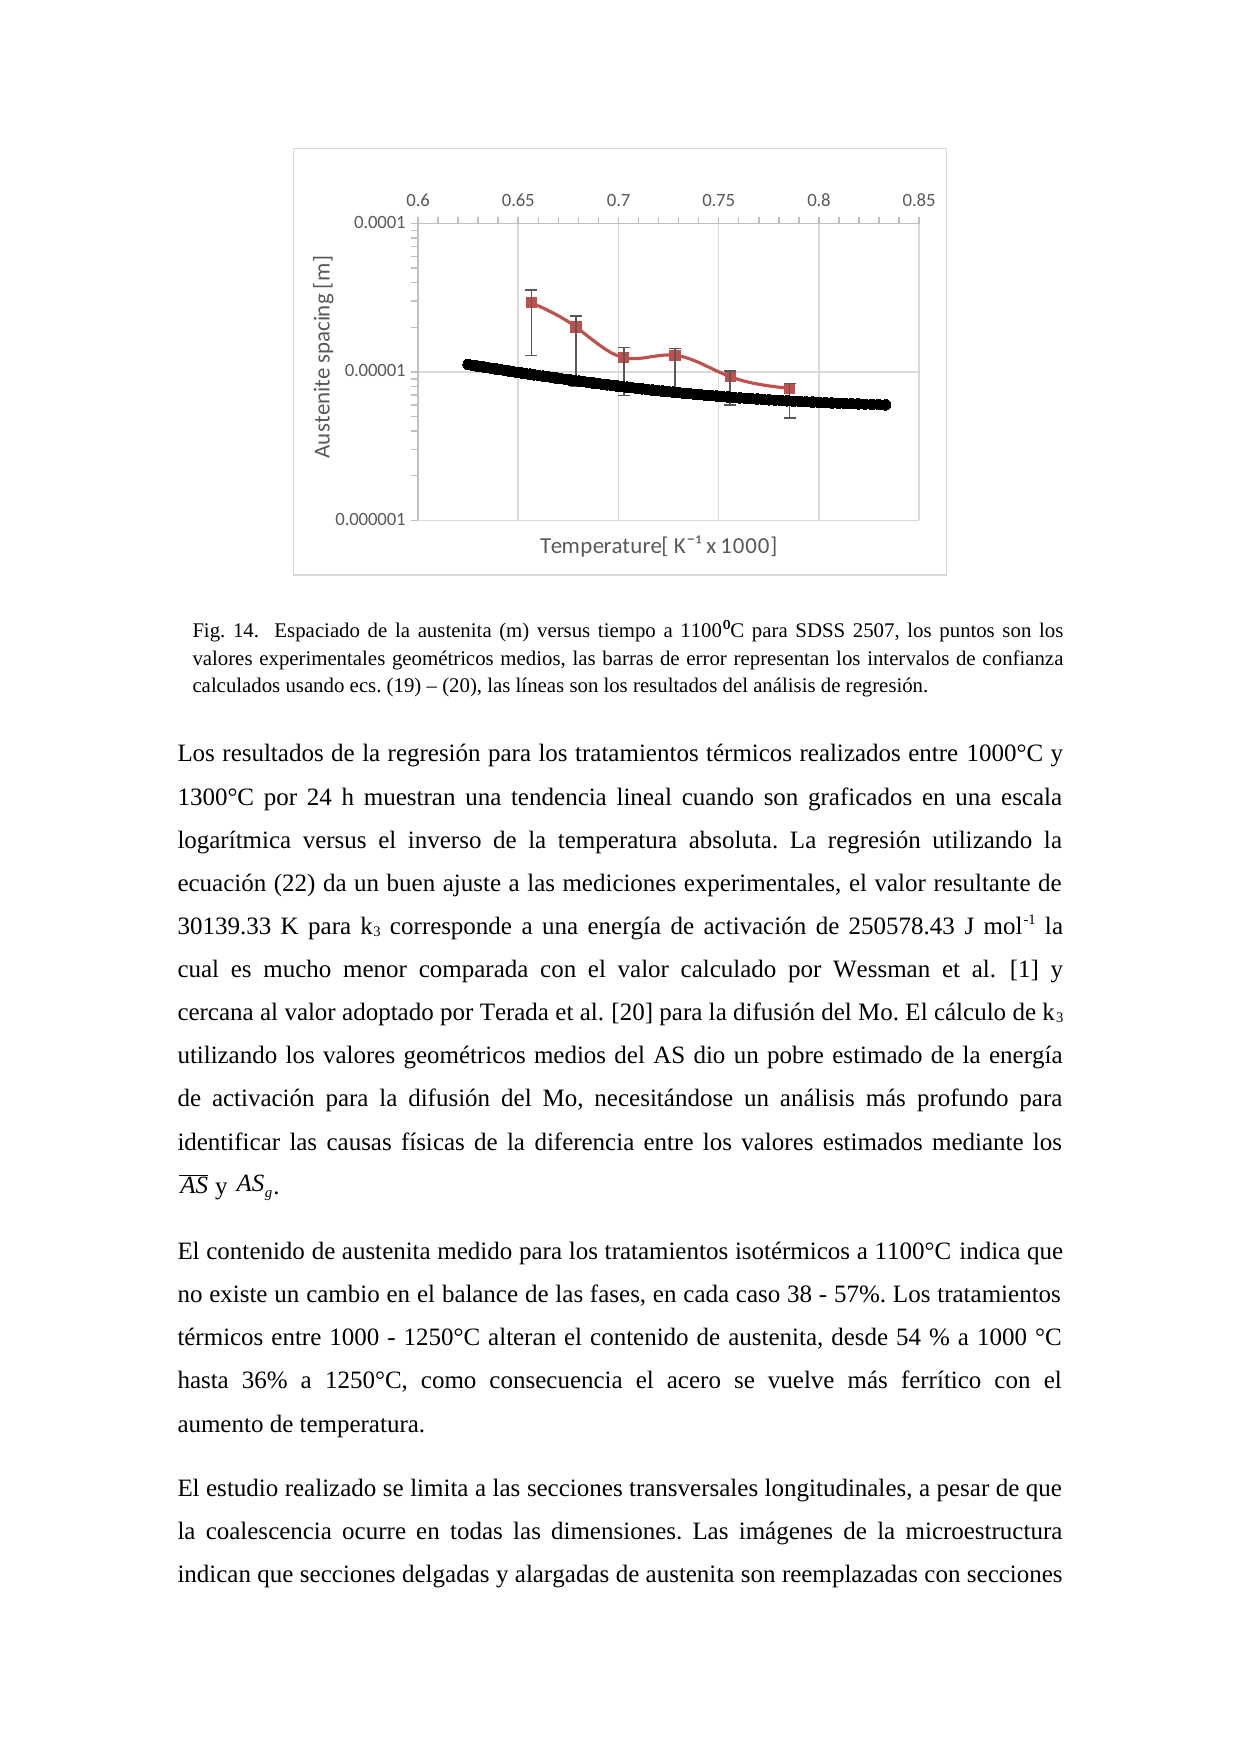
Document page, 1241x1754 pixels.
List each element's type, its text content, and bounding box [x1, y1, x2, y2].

text Los resultados de la regresión para los tratamientos térmicos realizados entre 1000°C y 1300°C por 24 h muestran una tendencia lineal cuando son graficados en una escala logarítmica versus el inverso de la temperatura absoluta. La regresión utilizando la ecuación (22) da un buen ajuste a las mediciones experimentales, el valor resultante de 30139.33 K para k3 corresponde a una energía de activación de 250578.43 J mol-1 la cual es mucho menor comparada con el valor calculado por Wessman et al. [1] y cercana al valor adoptado por Terada et al. [20] para la difusión del Mo. El cálculo de k3 utilizando los valores geométricos medios del AS dio un pobre estimado de la energía de activación para la difusión del Mo, necesitándose un análisis más profundo para identificar las causas físicas de la diferencia entre los valores estimados mediante los y . [177, 738, 1063, 1201]
text El contenido de austenita medido para los tratamientos isotérmicos a 1100°C indica que no existe un cambio en el balance de las fases, en cada caso 38 - 57%. Los tratamientos térmicos entre 1000 - 1250°C alteran el contenido de austenita, desde 54 % a 1000 °C hasta 36% a 1250°C, como consecuencia el acero se vuelve más ferrítico con el aumento de temperatura. [177, 1236, 1063, 1437]
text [177, 1473, 1063, 1588]
